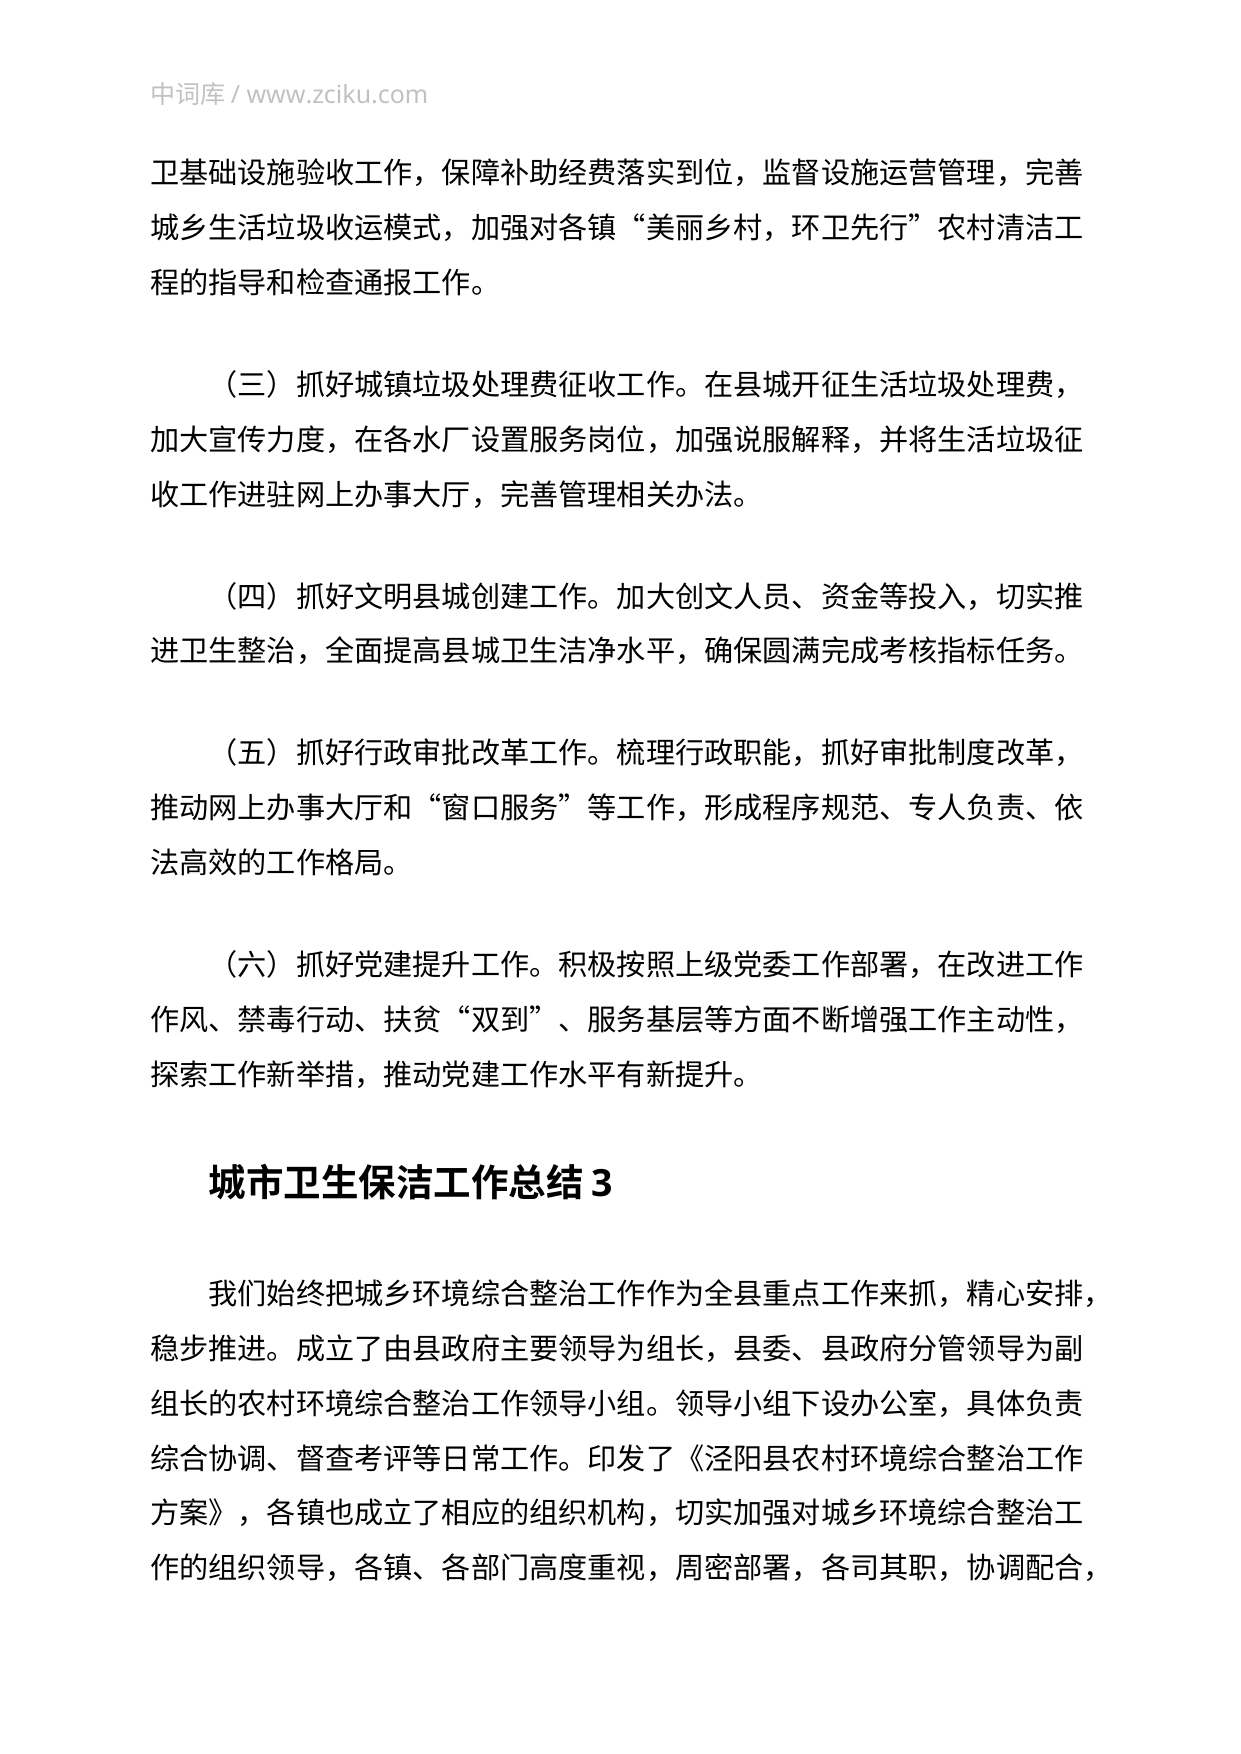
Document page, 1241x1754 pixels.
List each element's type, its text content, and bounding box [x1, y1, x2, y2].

text 城市卫生保洁工作总结3 [150, 1153, 1090, 1207]
text （六）抓好党建提升工作。积极按照上级党委工作部署，在改进工作作风、禁毒行动、扶贫“双到”、服务基层等方面不断增强工作主动性，探索工作新举措，推动党建工作水平有新提升。 [150, 941, 1090, 1093]
text （三）抓好城镇垃圾处理费征收工作。在县城开征生活垃圾处理费，加大宣传力度，在各水厂设置服务岗位，加强说服解释，并将生活垃圾征收工作进驻网上办事大厅，完善管理相关办法。 [150, 362, 1090, 514]
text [150, 150, 1090, 302]
text （四）抓好文明县城创建工作。加大创文人员、资金等投入，切实推进卫生整治，全面提高县城卫生洁净水平，确保圆满完成考核指标任务。 [150, 573, 1090, 670]
text （五）抓好行政审批改革工作。梳理行政职能，抓好审批制度改革，推动网上办事大厅和“窗口服务”等工作，形成程序规范、专人负责、依法高效的工作格局。 [150, 730, 1090, 882]
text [150, 1271, 1090, 1587]
